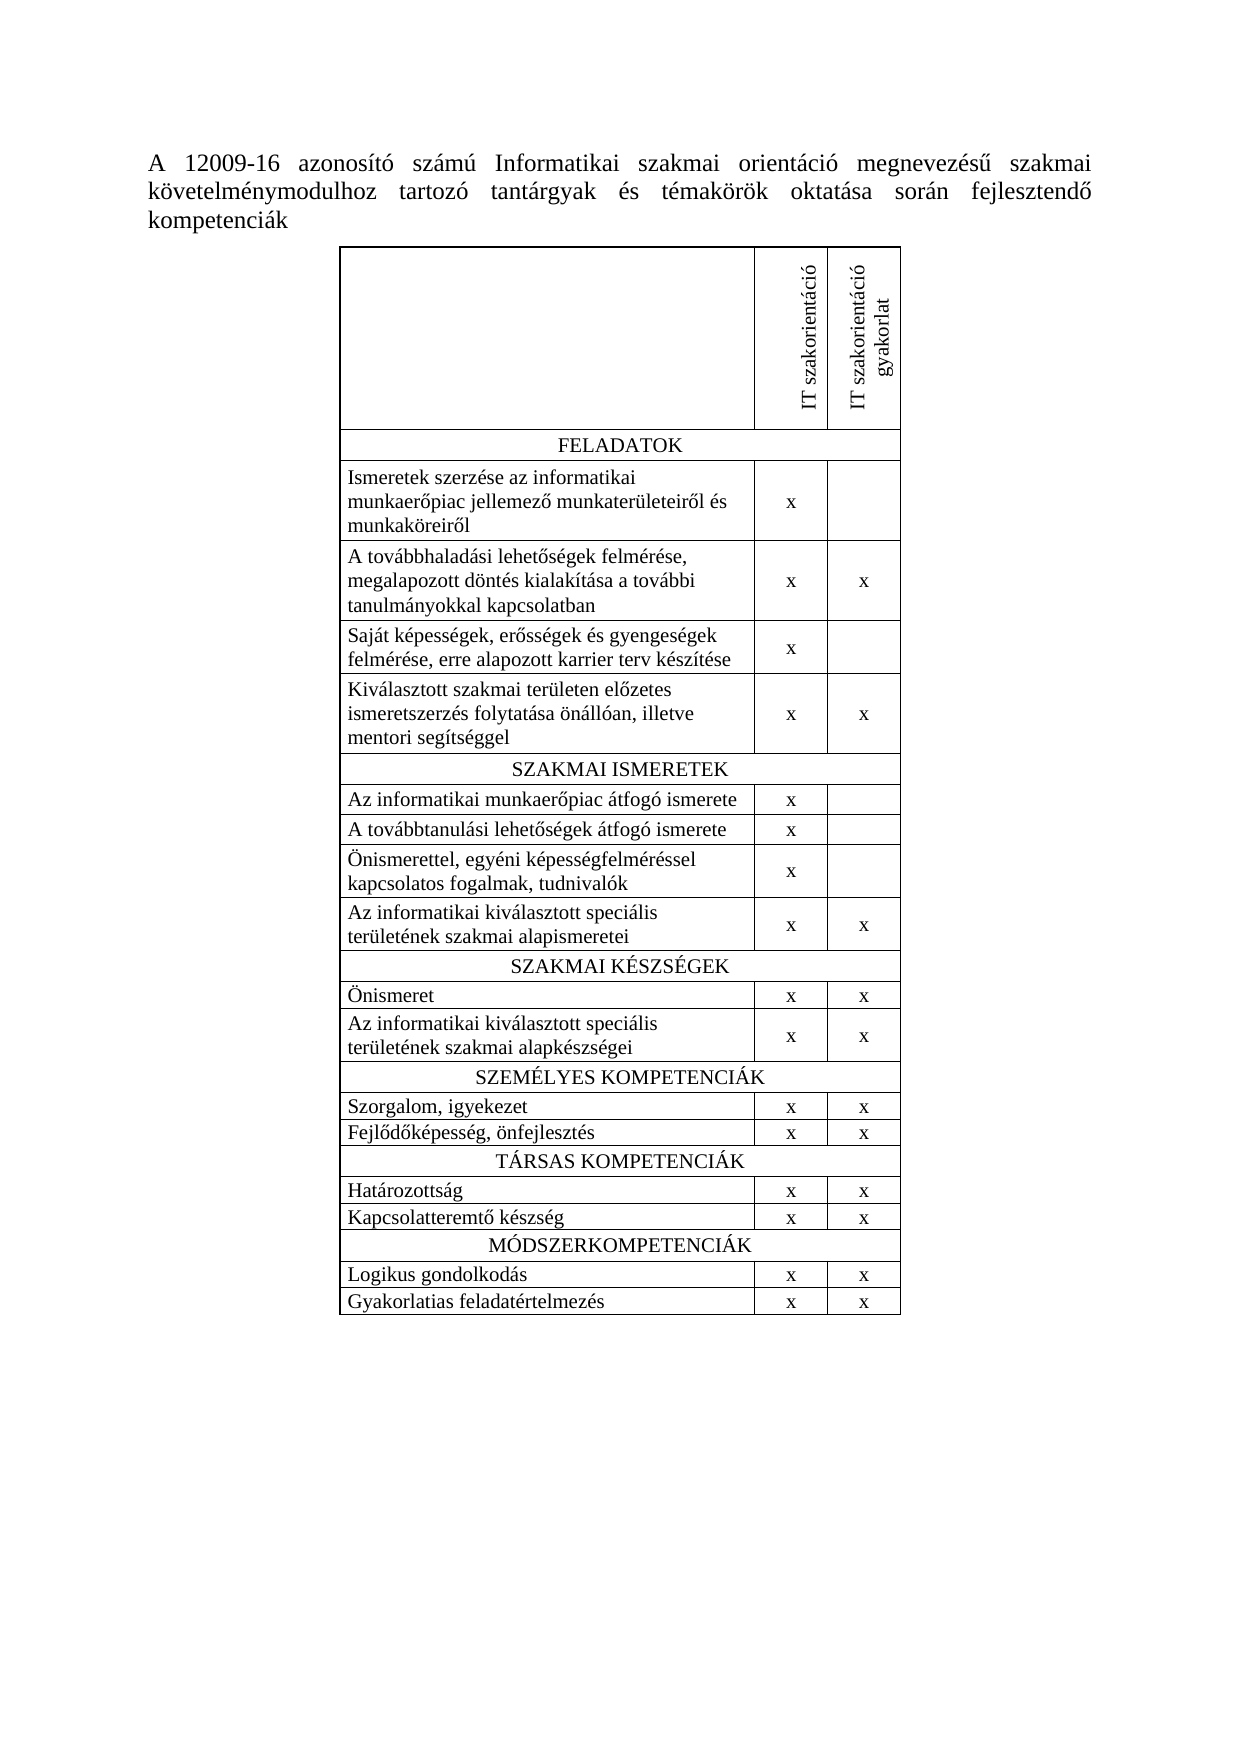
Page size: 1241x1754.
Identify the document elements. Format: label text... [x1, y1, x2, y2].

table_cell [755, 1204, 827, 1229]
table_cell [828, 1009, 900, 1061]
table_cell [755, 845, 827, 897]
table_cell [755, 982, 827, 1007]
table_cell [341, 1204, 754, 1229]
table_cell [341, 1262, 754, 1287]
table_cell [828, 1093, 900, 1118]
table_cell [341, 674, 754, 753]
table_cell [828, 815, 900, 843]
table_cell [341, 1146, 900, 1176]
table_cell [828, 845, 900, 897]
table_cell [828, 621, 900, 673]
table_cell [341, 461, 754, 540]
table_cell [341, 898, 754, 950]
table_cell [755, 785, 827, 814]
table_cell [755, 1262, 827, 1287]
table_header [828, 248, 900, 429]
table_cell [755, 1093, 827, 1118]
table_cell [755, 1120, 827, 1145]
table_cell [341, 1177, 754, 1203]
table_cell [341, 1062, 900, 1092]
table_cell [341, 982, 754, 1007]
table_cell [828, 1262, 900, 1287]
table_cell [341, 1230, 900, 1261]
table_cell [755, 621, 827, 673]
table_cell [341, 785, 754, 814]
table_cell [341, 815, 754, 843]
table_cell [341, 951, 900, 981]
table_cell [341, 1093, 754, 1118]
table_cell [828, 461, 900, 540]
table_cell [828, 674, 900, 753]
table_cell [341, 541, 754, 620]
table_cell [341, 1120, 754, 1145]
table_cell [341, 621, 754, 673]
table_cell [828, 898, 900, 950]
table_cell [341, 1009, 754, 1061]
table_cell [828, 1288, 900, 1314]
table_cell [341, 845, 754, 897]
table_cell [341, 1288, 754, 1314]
text A 12009-16 azonosító számú Informatikai szakmai orientáció megnevezésű szakmai követelménymodulhoz tartozó tantárgyak és témakörök oktatása során fejlesztendő kompetenciák [148, 148, 1093, 234]
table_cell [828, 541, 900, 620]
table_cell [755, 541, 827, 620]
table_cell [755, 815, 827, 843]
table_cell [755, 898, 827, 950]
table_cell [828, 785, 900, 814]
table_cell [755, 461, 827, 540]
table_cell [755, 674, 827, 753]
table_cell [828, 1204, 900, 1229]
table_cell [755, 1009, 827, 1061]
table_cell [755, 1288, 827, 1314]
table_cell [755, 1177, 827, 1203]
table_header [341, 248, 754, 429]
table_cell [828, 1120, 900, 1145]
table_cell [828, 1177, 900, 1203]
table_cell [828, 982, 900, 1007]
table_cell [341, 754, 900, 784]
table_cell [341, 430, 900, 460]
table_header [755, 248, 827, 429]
